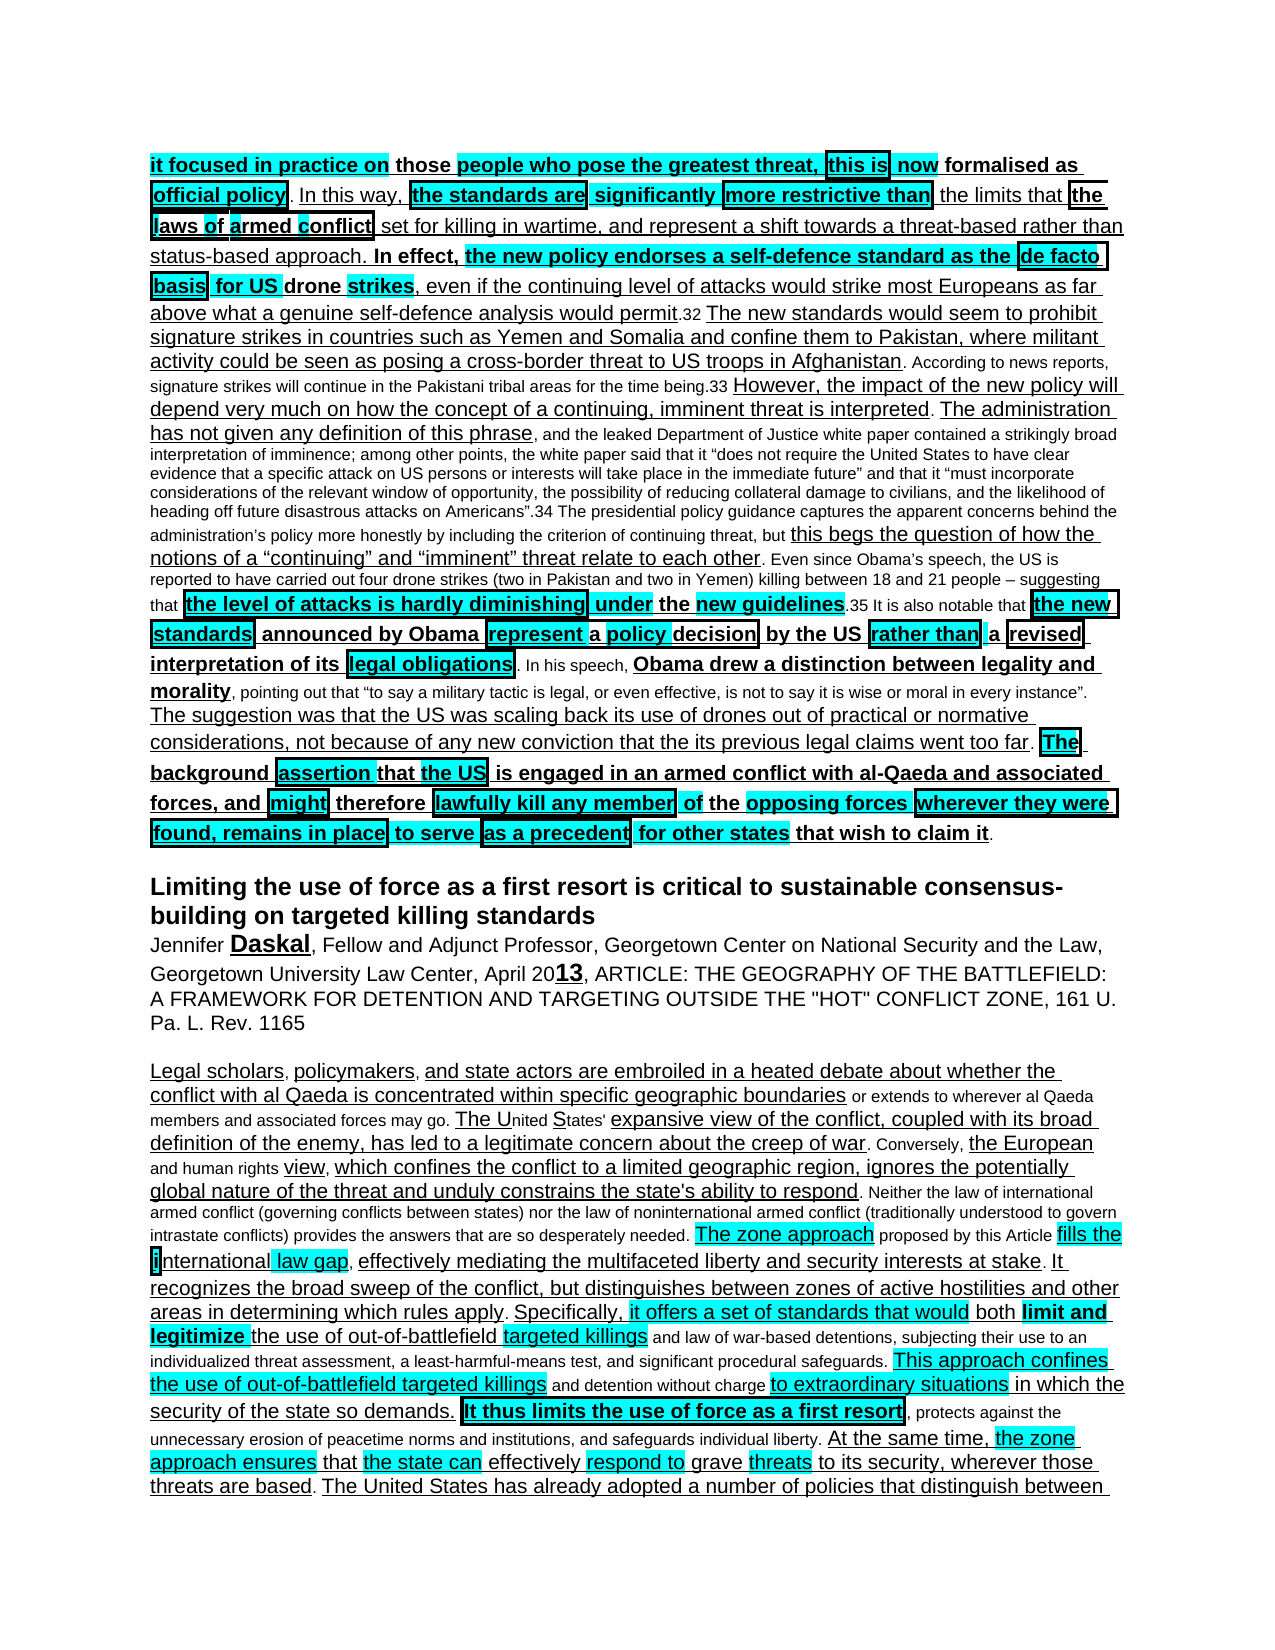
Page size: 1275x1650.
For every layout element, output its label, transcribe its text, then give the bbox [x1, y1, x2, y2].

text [150, 150, 1125, 848]
text Limiting the use of force as a first resort is critical to sustainable consensus-building on targeted killing standards [150, 872, 1125, 929]
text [150, 1394, 1125, 1498]
text Jennifer Daskal, Fellow and Adjunct Professor, Georgetown Center on National Security and the Law, Georgetown University Law Center, April 2013, ARTICLE: THE GEOGRAPHY OF THE BATTLEFIELD: A FRAMEWORK FOR DETENTION AND TARGETING OUTSIDE THE "HOT" CONFLICT ZONE, 161 U. Pa. L. Rev. 1165 [150, 929, 1125, 1035]
